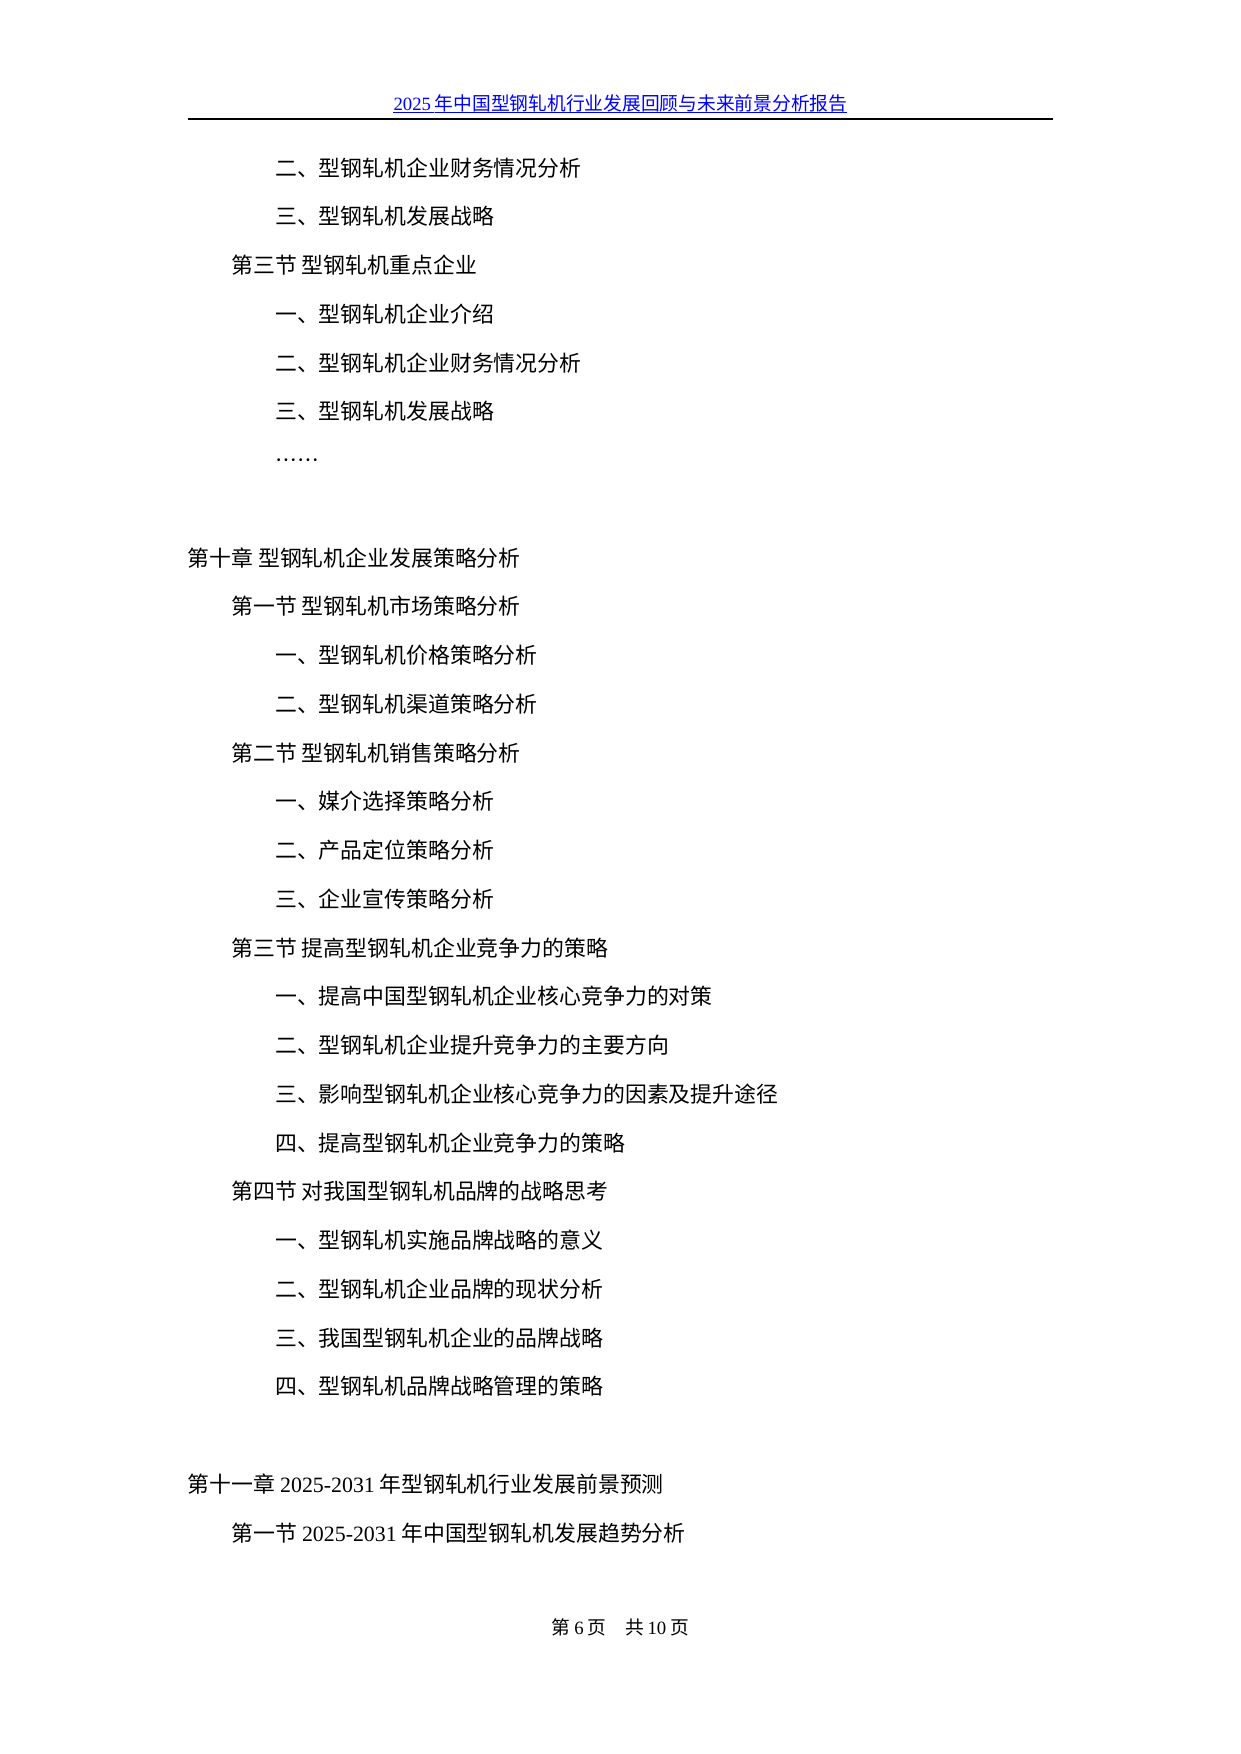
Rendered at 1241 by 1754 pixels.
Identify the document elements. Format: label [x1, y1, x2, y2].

text [187, 150, 1053, 1548]
